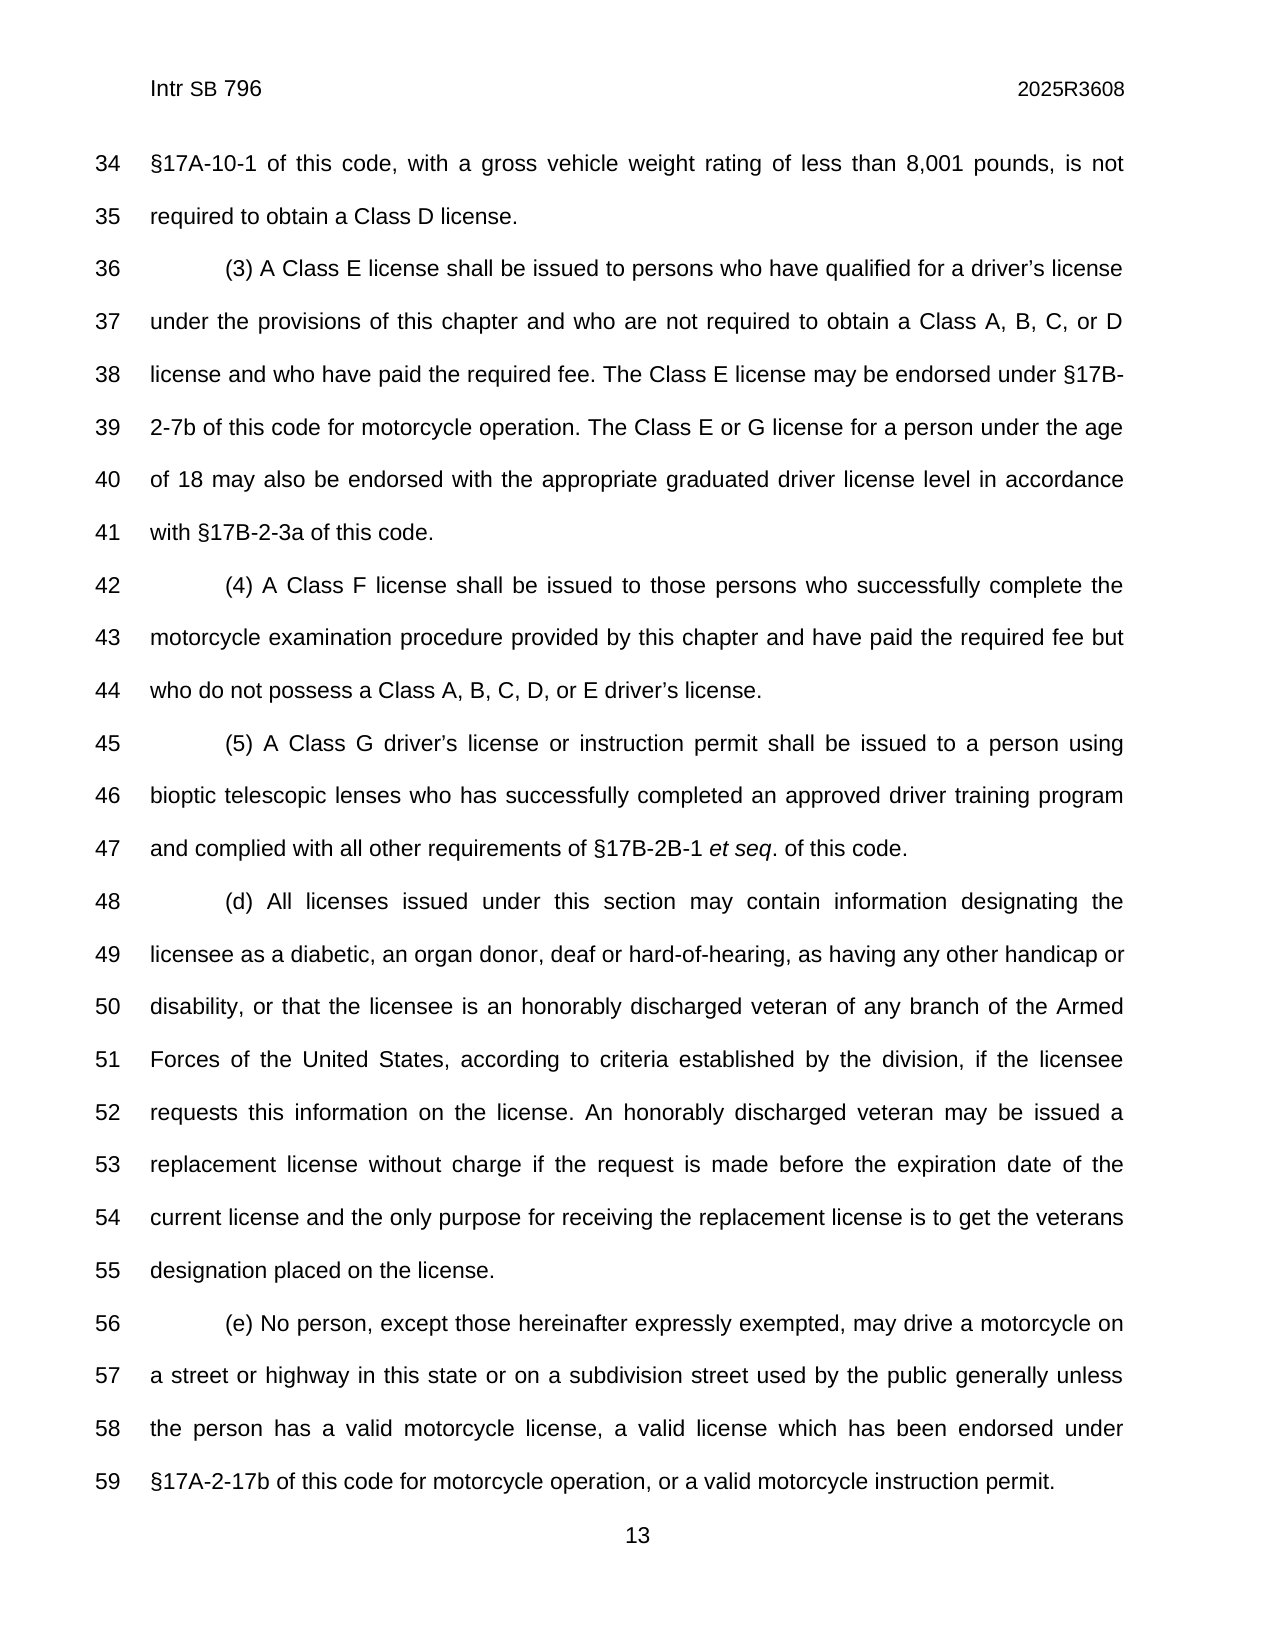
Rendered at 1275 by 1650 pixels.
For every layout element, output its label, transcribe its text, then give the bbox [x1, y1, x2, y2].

text (4) A Class F license shall be issued to those persons who successfully complete the motorcycle examination procedure provided by this chapter and have paid the required fee but who do not possess a Class A, B, C, D, or E driver’s license. [150, 572, 1125, 703]
text (d) All licenses issued under this section may contain information designating the licensee as a diabetic, an organ donor, deaf or hard-of-hearing, as having any other handicap or disability, or that the licensee is an honorably discharged veteran of any branch of the Armed Forces of the United States, according to criteria established by the division, if the licensee requests this information on the license. An honorably discharged veteran may be issued a replacement license without charge if the request is made before the expiration date of the current license and the only purpose for receiving the replacement license is to get the veterans designation placed on the license. [150, 888, 1125, 1283]
text (e) No person, except those hereinafter expressly exempted, may drive a motorcycle on a street or highway in this state or on a subdivision street used by the public generally unless the person has a valid motorcycle license, a valid license which has been endorsed under §17A-2-17b of this code for motorcycle operation, or a valid motorcycle instruction permit. [150, 1309, 1125, 1494]
text (5) A Class G driver’s license or instruction permit shall be issued to a person using bioptic telescopic lenses who has successfully completed an approved driver training program and complied with all other requirements of §17B-2B-1 et seq. of this code. [150, 730, 1125, 862]
text (3) A Class E license shall be issued to persons who have qualified for a driver’s license under the provisions of this chapter and who are not required to obtain a Class A, B, C, or D license and who have paid the required fee. The Class E license may be endorsed under §17B-2-7b of this code for motorcycle operation. The Class E or G license for a person under the age of 18 may also be endorsed with the appropriate graduated driver license level in accordance with §17B-2-3a of this code. [150, 255, 1125, 545]
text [150, 150, 1125, 229]
